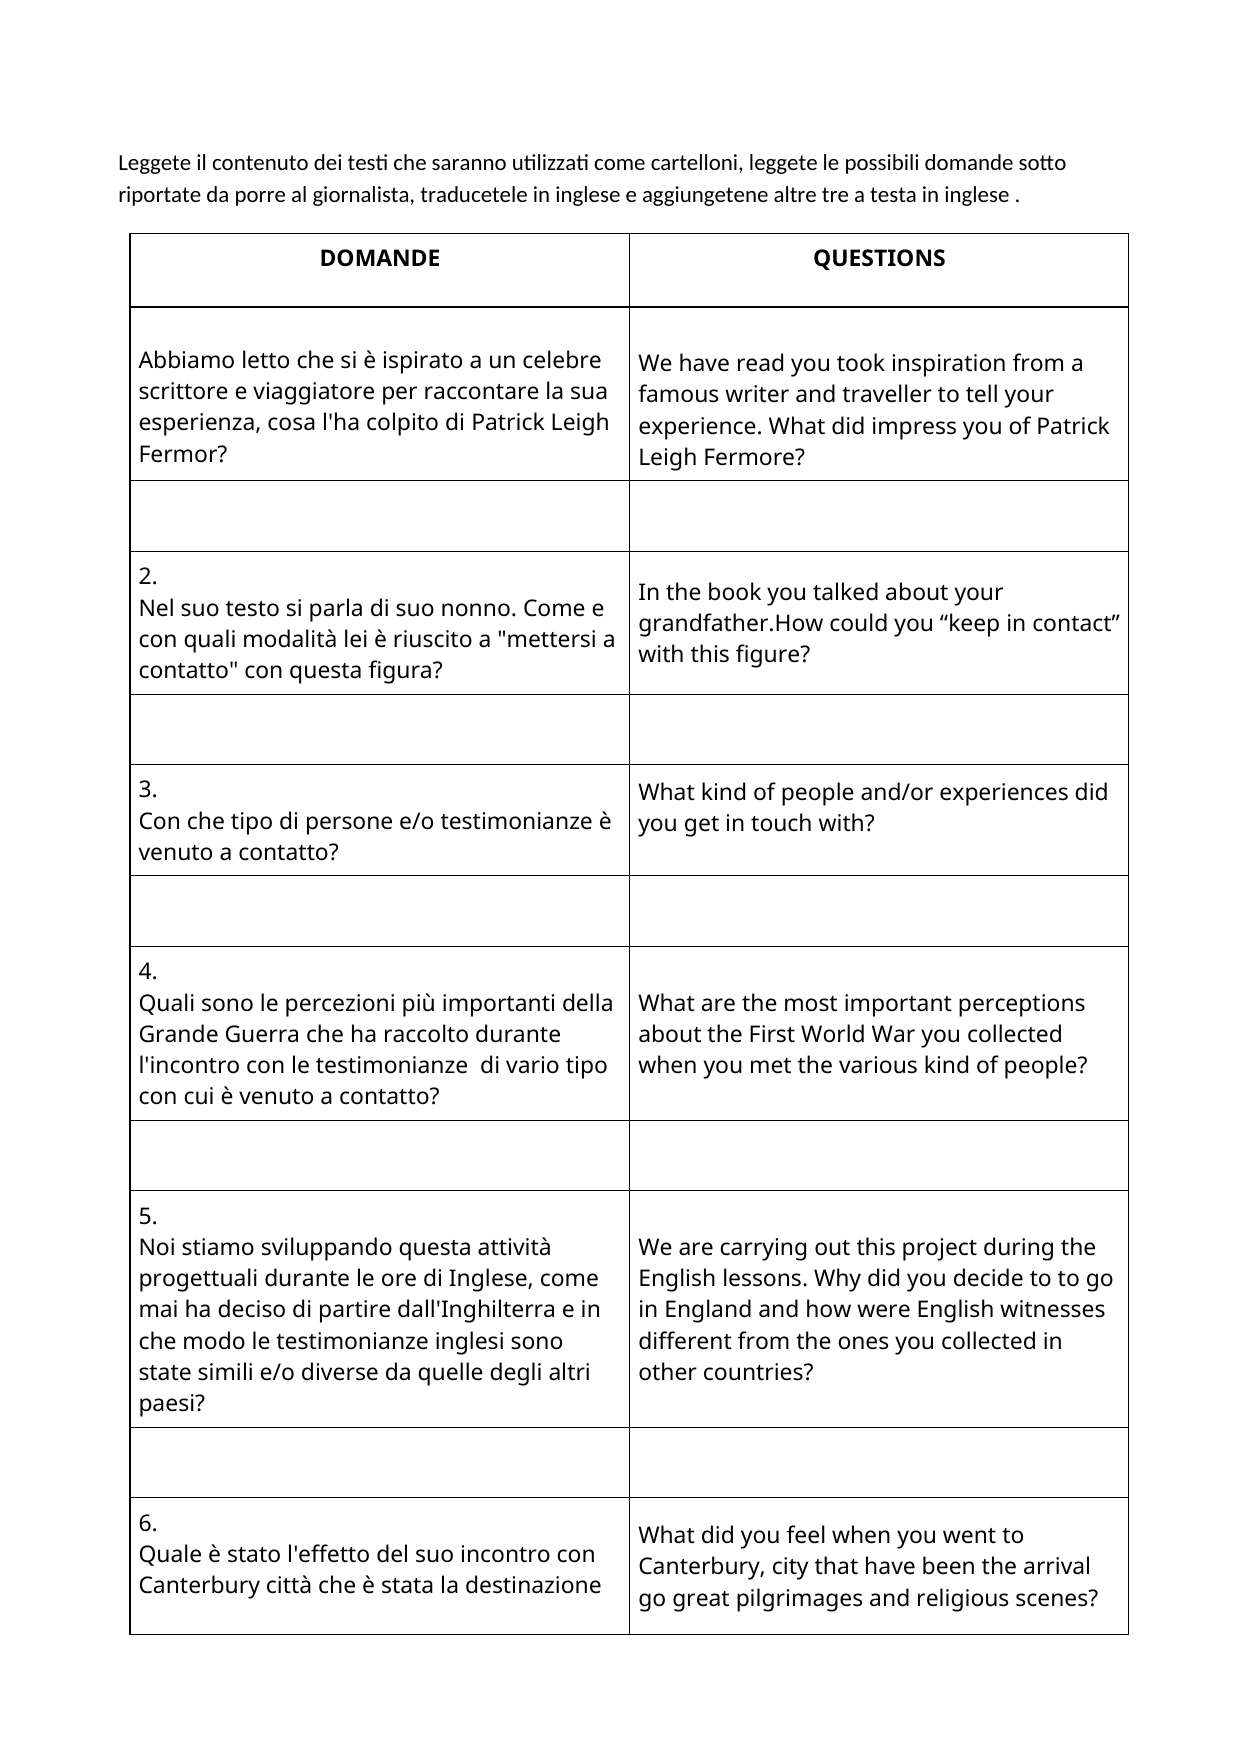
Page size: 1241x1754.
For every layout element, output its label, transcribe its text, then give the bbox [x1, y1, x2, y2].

table_cell What are the most important perceptions about the First World War you collected when you met the various kind of people? [630, 947, 1128, 1120]
table_cell In the book you talked about your grandfather.How could you “keep in contact” with this figure? [630, 552, 1128, 693]
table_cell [131, 1498, 629, 1633]
table_cell [131, 481, 629, 551]
table_cell [131, 695, 629, 764]
table_header DOMANDE [131, 234, 629, 306]
table_header QUESTIONS [630, 234, 1128, 306]
table_cell What kind of people and/or experiences did you get in touch with? [630, 765, 1128, 875]
table_cell 3. Con che tipo di persone e/o testimonianze è venuto a contatto? [131, 765, 629, 875]
table_cell [131, 1428, 629, 1497]
table_cell [630, 481, 1128, 551]
table_cell We have read you took inspiration from a famous writer and traveller to tell your experience. What did impress you of Patrick Leigh Fermore? [630, 308, 1128, 480]
table_cell [131, 876, 629, 946]
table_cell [630, 1498, 1128, 1633]
table_cell 5. Noi stiamo sviluppando questa attività progettuali durante le ore di Inglese, come mai ha deciso di partire dall'Inghilterra e in che modo le testimonianze inglesi sono state simili e/o diverse da quelle degli altri paesi? [131, 1191, 629, 1427]
table_cell [131, 1121, 629, 1190]
table_cell Abbiamo letto che si è ispirato a un celebre scrittore e viaggiatore per raccontare la sua esperienza, cosa l'ha colpito di Patrick Leigh Fermor? [131, 308, 629, 480]
table_cell [630, 876, 1128, 946]
text Leggete il contenuto dei testi che saranno utilizzati come cartelloni, leggete le possibili domande sotto riportate da porre al giornalista, traducetele in inglese e aggiungetene altre tre a testa in inglese . [118, 148, 1122, 208]
table_cell 2. Nel suo testo si parla di suo nonno. Come e con quali modalità lei è riuscito a "mettersi a contatto" con questa figura? [131, 552, 629, 693]
table_cell We are carrying out this project during the English lessons. Why did you decide to to go in England and how were English witnesses different from the ones you collected in other countries? [630, 1191, 1128, 1427]
table_cell [630, 1121, 1128, 1190]
table_cell [630, 695, 1128, 764]
table_cell 4. Quali sono le percezioni più importanti della Grande Guerra che ha raccolto durante l'incontro con le testimonianze di vario tipo con cui è venuto a contatto? [131, 947, 629, 1120]
table_cell [630, 1428, 1128, 1497]
